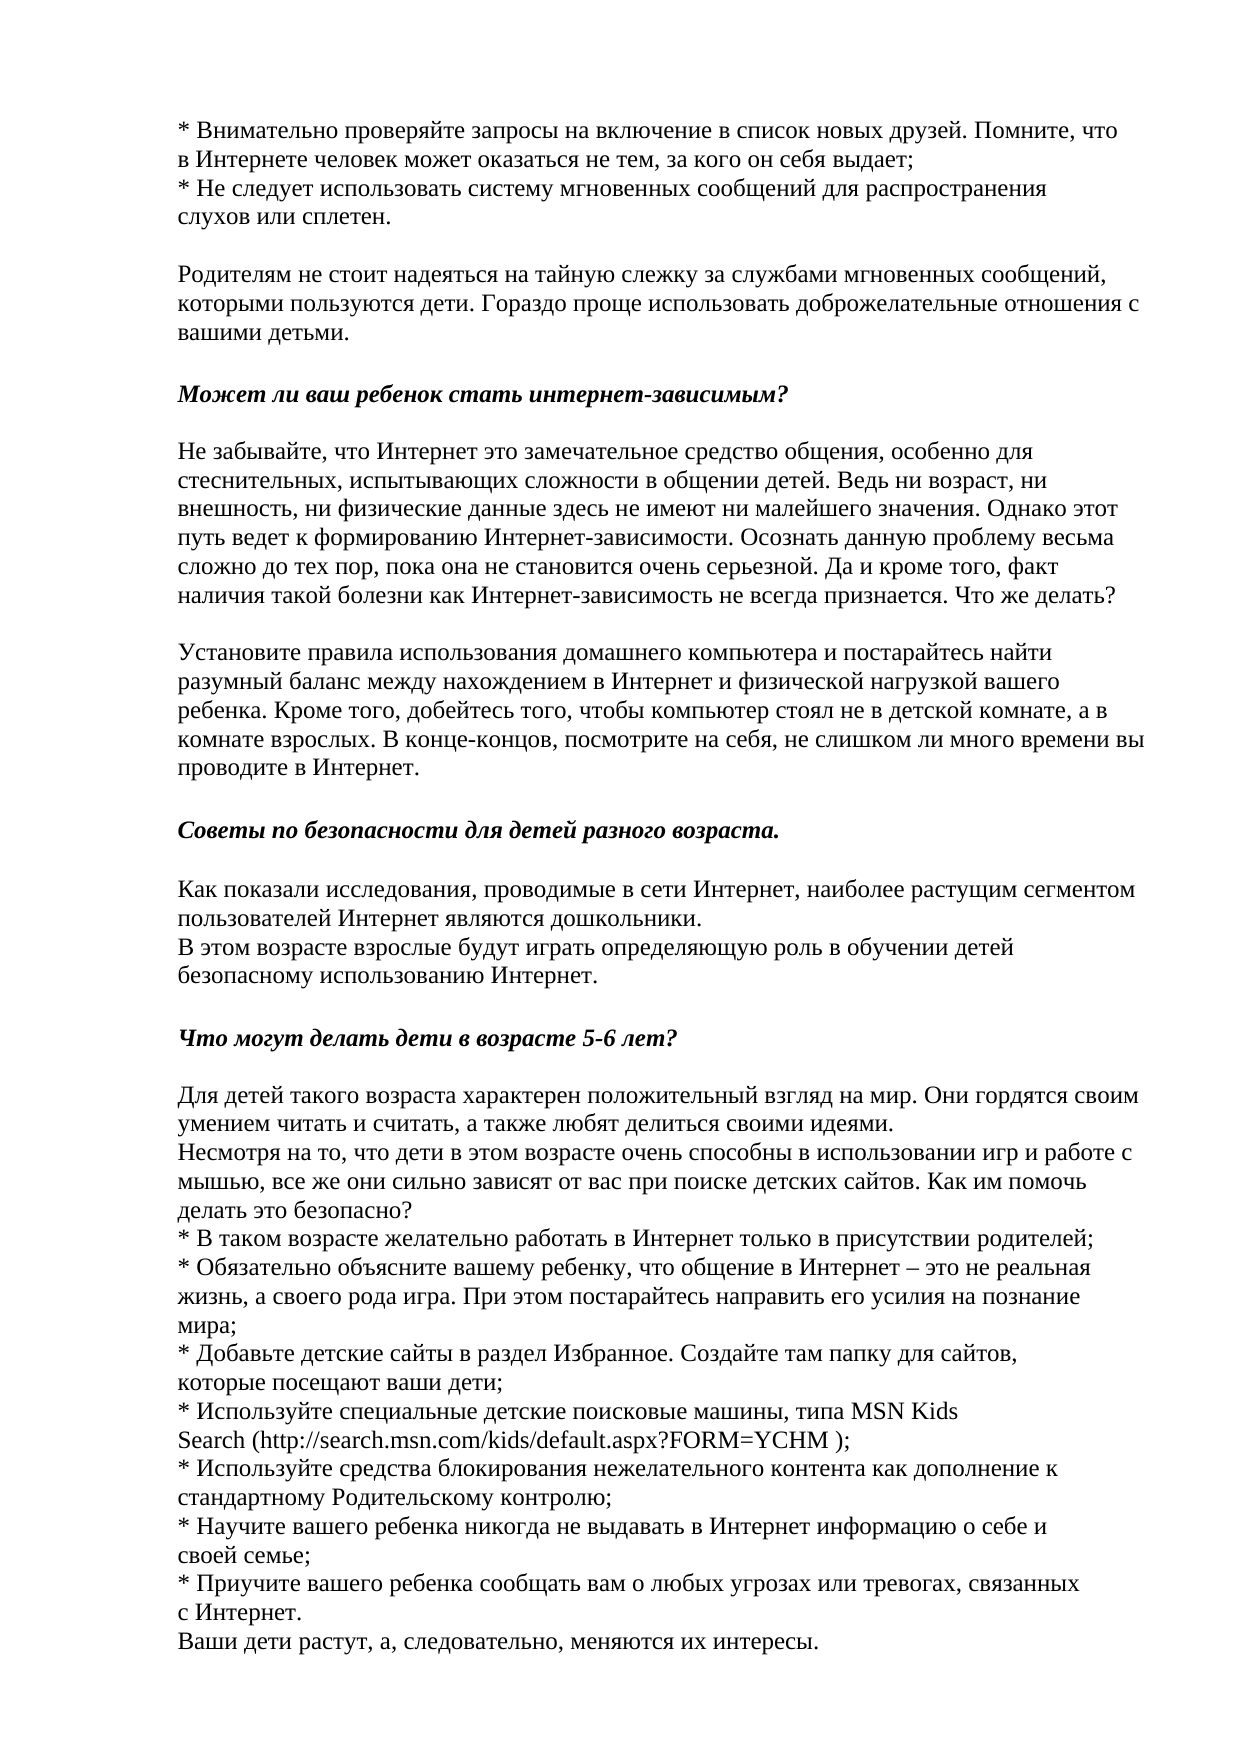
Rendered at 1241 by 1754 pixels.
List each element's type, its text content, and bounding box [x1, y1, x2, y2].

list Внимательно проверяйте запросы на включение в список новых друзей. Помните, что в Интернете человек может оказаться не тем, за кого он себя выдает; [177, 115, 1136, 173]
text Ваши дети растут, а, следовательно, меняются их интересы. [177, 1626, 1167, 1655]
list В таком возрасте желательно работать в Интернет только в присутствии родителей; [177, 1223, 1167, 1252]
list Обязательно объясните вашему ребенку, что общение в Интернет – это не реальная жизнь, а своего рода игра. При этом постарайтесь направить его усилия на познание мира; [177, 1252, 1146, 1338]
subtitle Может ли ваш ребенок стать интернет-зависимым? [177, 379, 1167, 408]
text Для детей такого возраста характерен положительный взгляд на мир. Они гордятся своим умением читать и считать, а также любят делиться своими идеями. [177, 1080, 1141, 1137]
list Научите вашего ребенка никогда не выдавать в Интернет информацию о себе и своей семье; [177, 1511, 1113, 1568]
list Приучите вашего ребенка сообщать вам о любых угрозах или тревогах, связанных с Интернет. [177, 1568, 1097, 1626]
text Установите правила использования домашнего компьютера и постарайтесь найти разумный баланс между нахождением в Интернет и физической нагрузкой вашего ребенка. Кроме того, добейтесь того, чтобы компьютер стоял не в детской комнате, а в комнате взрослых. В конце-концов, посмотрите на себя, не слишком ли много времени вы проводите в Интернет. [177, 637, 1147, 781]
text Несмотря на то, что дети в этом возрасте очень способны в использовании игр и работе с мышью, все же они сильно зависят от вас при поиске детских сайтов. Как им помочь делать это безопасно? [177, 1137, 1134, 1223]
list Добавьте детские сайты в раздел Избранное. Создайте там папку для сайтов, которые посещают ваши дети; [177, 1338, 1112, 1396]
subtitle Советы по безопасности для детей разного возраста. [177, 815, 1167, 843]
text Родителям не стоит надеяться на тайную слежку за службами мгновенных сообщений, которыми пользуются дети. Гораздо проще использовать доброжелательные отношения с вашими детьми. [177, 259, 1142, 345]
text Как показали исследования, проводимые в сети Интернет, наиболее растущим сегментом пользователей Интернет являются дошкольники. [177, 874, 1138, 932]
list Используйте специальные детские поисковые машины, типа MSN Kids Search (http://search.msn.com/kids/default.aspx?FORM=YCHM ); [177, 1396, 1032, 1453]
list Используйте средства блокирования нежелательного контента как дополнение к стандартному Родительскому контролю; [177, 1453, 1058, 1511]
text В этом возрасте взрослые будут играть определяющую роль в обучении детей безопасному использованию Интернет. [177, 932, 1016, 989]
list Не следует использовать систему мгновенных сообщений для распространения слухов или сплетен. [177, 173, 1126, 230]
subtitle Что могут делать дети в возрасте 5-6 лет? [177, 1023, 1167, 1051]
text Не забывайте, что Интернет это замечательное средство общения, особенно для стеснительных, испытывающих сложности в общении детей. Ведь ни возраст, ни внешность, ни физические данные здесь не имеют ни малейшего значения. Однако этот путь ведет к формированию Интернет-зависимости. Осознать данную проблему весьма сложно до тех пор, пока она не становится очень серьезной. Да и кроме того, факт наличия такой болезни как Интернет-зависимость не всегда признается. Что же делать? [177, 436, 1120, 608]
